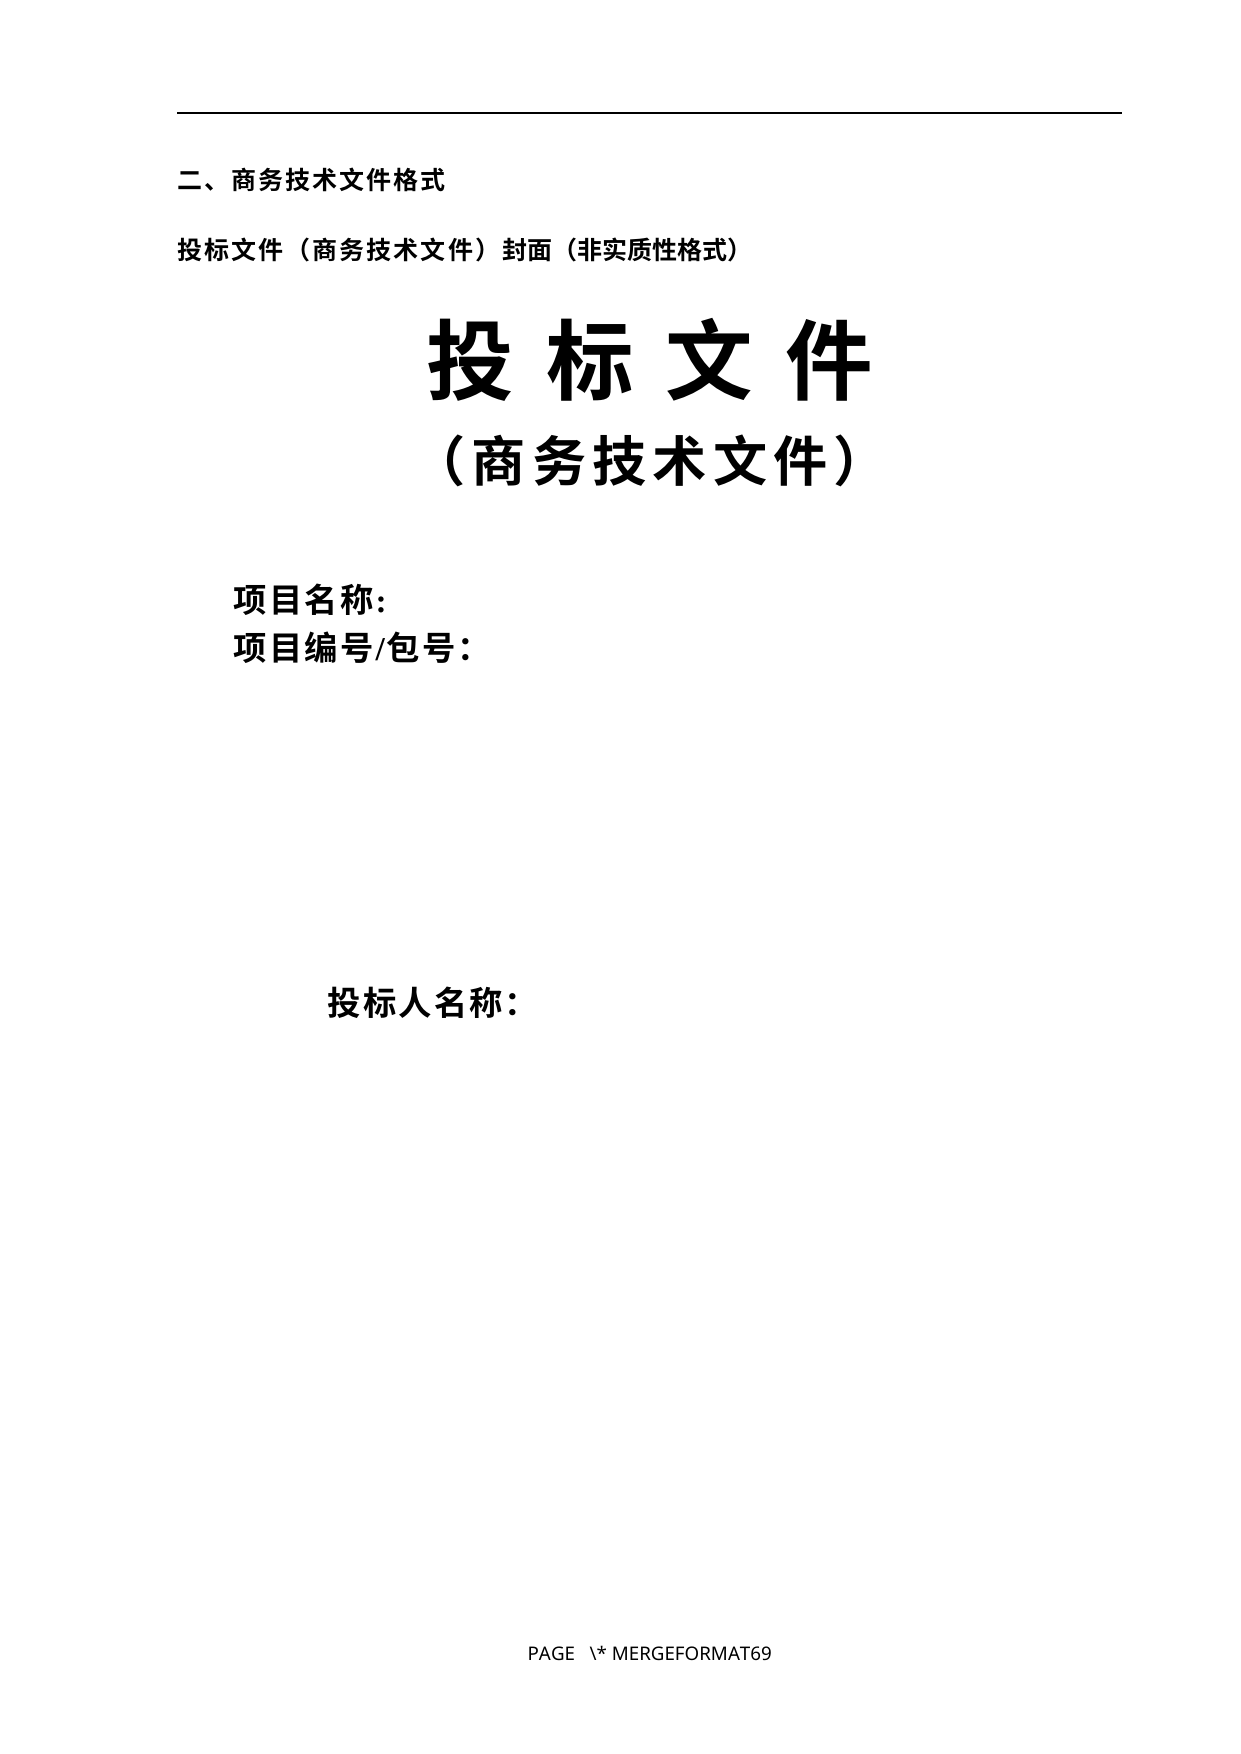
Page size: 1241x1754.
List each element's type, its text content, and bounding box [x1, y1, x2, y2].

text （商务技术文件） [177, 419, 1122, 497]
text 项目名称: [177, 574, 1122, 622]
text 投 标 文 件 [177, 292, 1122, 419]
text 投标文件（商务技术文件）封面（非实质性格式） [177, 231, 1122, 267]
text 二、商务技术文件格式 [177, 160, 1122, 196]
text 项目编号/包号： [177, 622, 1122, 670]
text 投标人名称： [177, 977, 1122, 1025]
